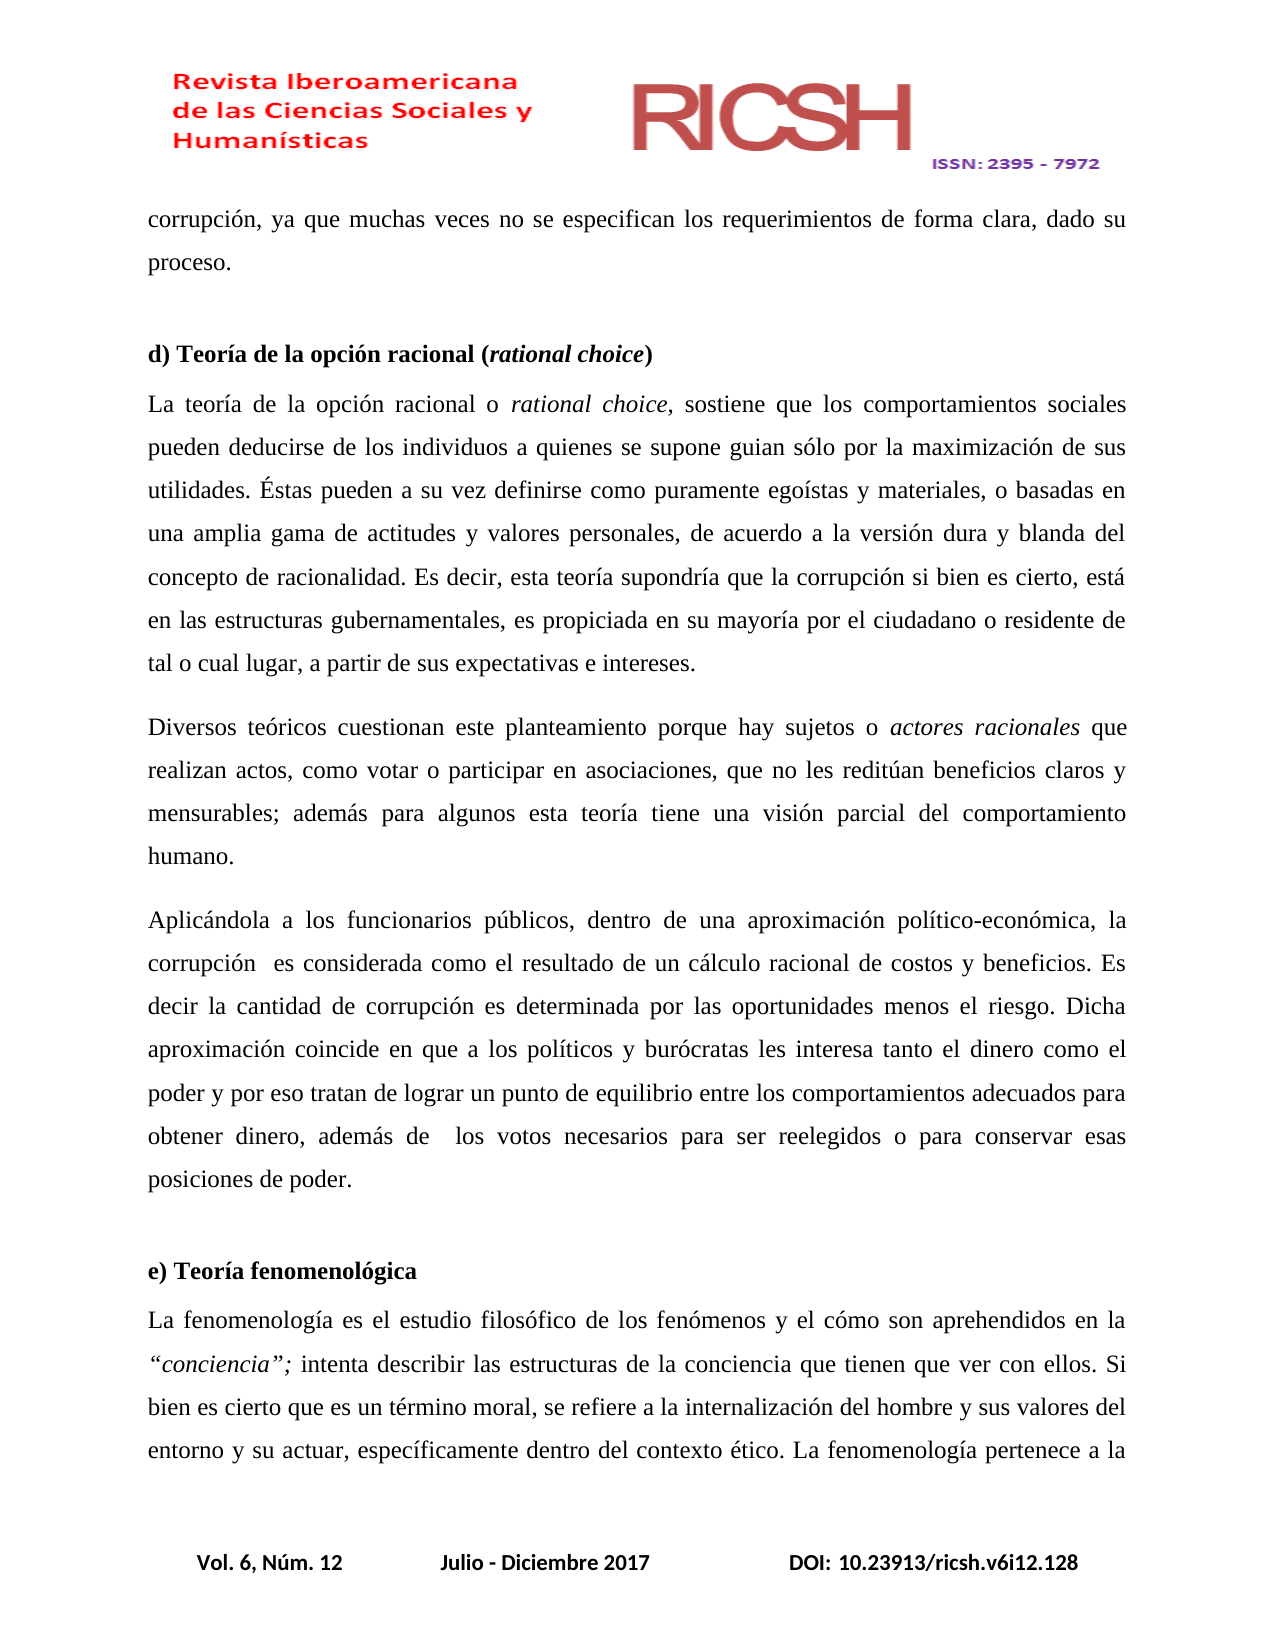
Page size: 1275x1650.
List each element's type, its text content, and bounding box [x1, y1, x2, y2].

text Aplicándola a los funcionarios públicos, dentro de una aproximación político-económica, la corrupción es considerada como el resultado de un cálculo racional de costos y beneficios. Es decir la cantidad de corrupción es determinada por las oportunidades menos el riesgo. Dicha aproximación coincide en que a los políticos y burócratas les interesa tanto el dinero como el poder y por eso tratan de lograr un punto de equilibrio entre los comportamientos adecuados para obtener dinero, además de los votos necesarios para ser reelegidos o para conservar esas posiciones de poder. [148, 905, 1127, 1193]
text Diversos teóricos cuestionan este planteamiento porque hay sujetos o actores racionales que realizan actos, como votar o participar en asociaciones, que no les reditúan beneficios claros y mensurables; además para algunos esta teoría tiene una visión parcial del comportamiento humano. [148, 712, 1127, 870]
text La teoría de la opción racional o rational choice, sostiene que los comportamientos sociales pueden deducirse de los individuos a quienes se supone guian sólo por la maximización de sus utilidades. Éstas pueden a su vez definirse como puramente egoístas y materiales, o basadas en una amplia gama de actitudes y valores personales, de acuerdo a la versión dura y blanda del concepto de racionalidad. Es decir, esta teoría supondría que la corrupción si bien es cierto, está en las estructuras gubernamentales, es propiciada en su mayoría por el ciudadano o residente de tal o cual lugar, a partir de sus expectativas e intereses. [148, 389, 1127, 677]
text e) Teoría fenomenológica [148, 1256, 1127, 1285]
text d) Teoría de la opción racional (rational choice) [148, 339, 1127, 368]
picture [172, 73, 1103, 171]
